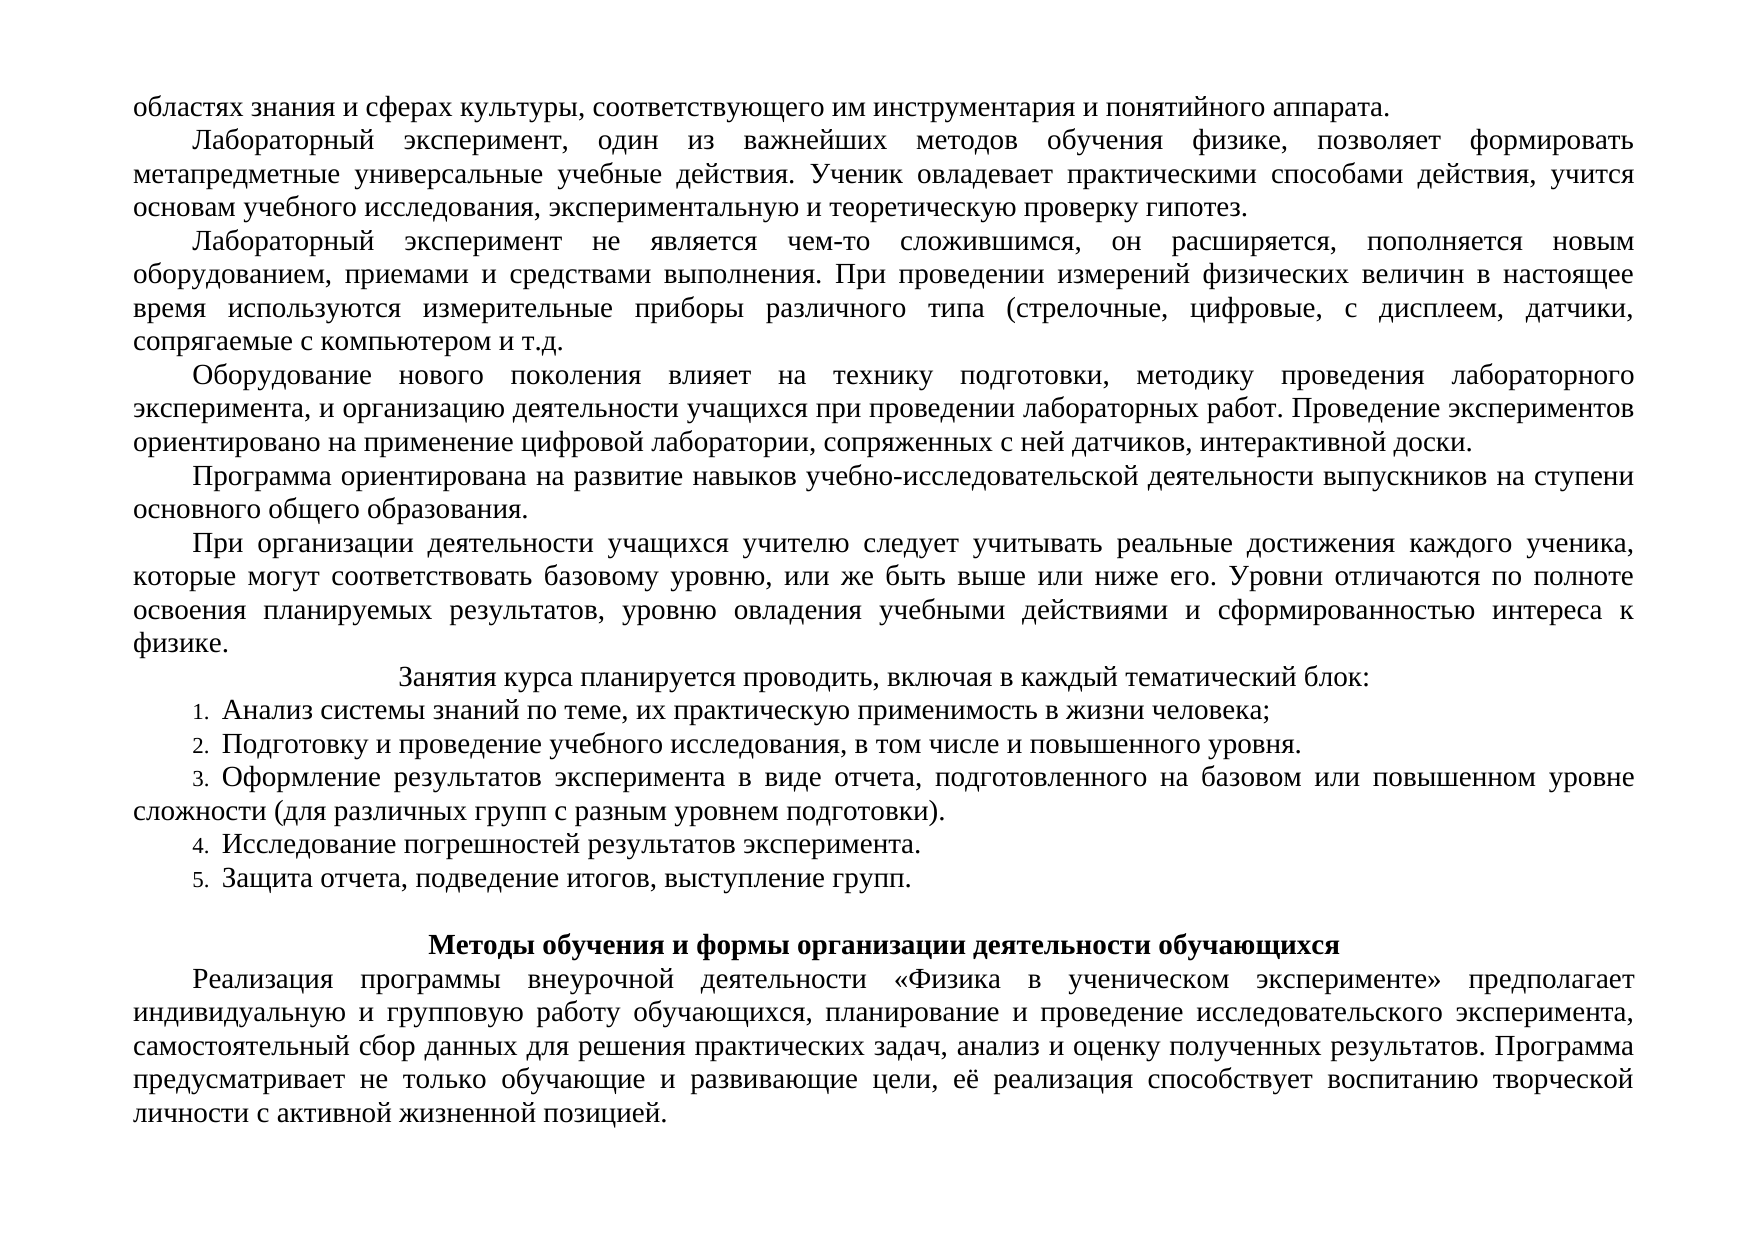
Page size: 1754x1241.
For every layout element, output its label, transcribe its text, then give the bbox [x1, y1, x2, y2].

list Оформление результатов эксперимента в виде отчета, подготовленного на базовом или повышенном уровне сложности (для различных групп с разным уровнем подготовки). [133, 759, 1636, 827]
list Исследование погрешностей результатов эксперимента. [133, 827, 1636, 860]
list Анализ системы знаний по теме, их практическую применимость в жизни человека; [133, 692, 1636, 726]
text Методы обучения и формы организации деятельности обучающихся [133, 927, 1636, 961]
text Занятия курса планируется проводить, включая в каждый тематический блок: [133, 659, 1636, 692]
text При организации деятельности учащихся учителю следует учитывать реальные достижения каждого ученика, которые могут соответствовать базовому уровню, или же быть выше или ниже его. Уровни отличаются по полноте освоения планируемых результатов, уровню овладения учебными действиями и сформированностью интереса к физике. [133, 525, 1636, 659]
list Подготовку и проведение учебного исследования, в том числе и повышенного уровня. [133, 726, 1636, 759]
text Оборудование нового поколения влияет на технику подготовки, методику проведения лабораторного эксперимента, и организацию деятельности учащихся при проведении лабораторных работ. Проведение экспериментов ориентировано на применение цифровой лаборатории, сопряженных с ней датчиков, интерактивной доски. [133, 357, 1636, 458]
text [133, 89, 1636, 122]
list Защита отчета, подведение итогов, выступление групп. [133, 860, 1636, 894]
text Реализация программы внеурочной деятельности «Физика в ученическом эксперименте» предполагает индивидуальную и групповую работу обучающихся, планирование и проведение исследовательского эксперимента, самостоятельный сбор данных для решения практических задач, анализ и оценку полученных результатов. Программа предусматривает не только обучающие и развивающие цели, её реализация способствует воспитанию творческой личности с активной жизненной позицией. [133, 961, 1636, 1128]
text Лабораторный эксперимент, один из важнейших методов обучения физике, позволяет формировать метапредметные универсальные учебные действия. Ученик овладевает практическими способами действия, учится основам учебного исследования, экспериментальную и теоретическую проверку гипотез. [133, 122, 1636, 223]
text Программа ориентирована на развитие навыков учебно-исследовательской деятельности выпускников на ступени основного общего образования. [133, 458, 1636, 525]
text Лабораторный эксперимент не является чем-то сложившимся, он расширяется, пополняется новым оборудованием, приемами и средствами выполнения. При проведении измерений физических величин в настоящее время используются измерительные приборы различного типа (стрелочные, цифровые, с дисплеем, датчики, сопрягаемые с компьютером и т.д. [133, 223, 1636, 357]
